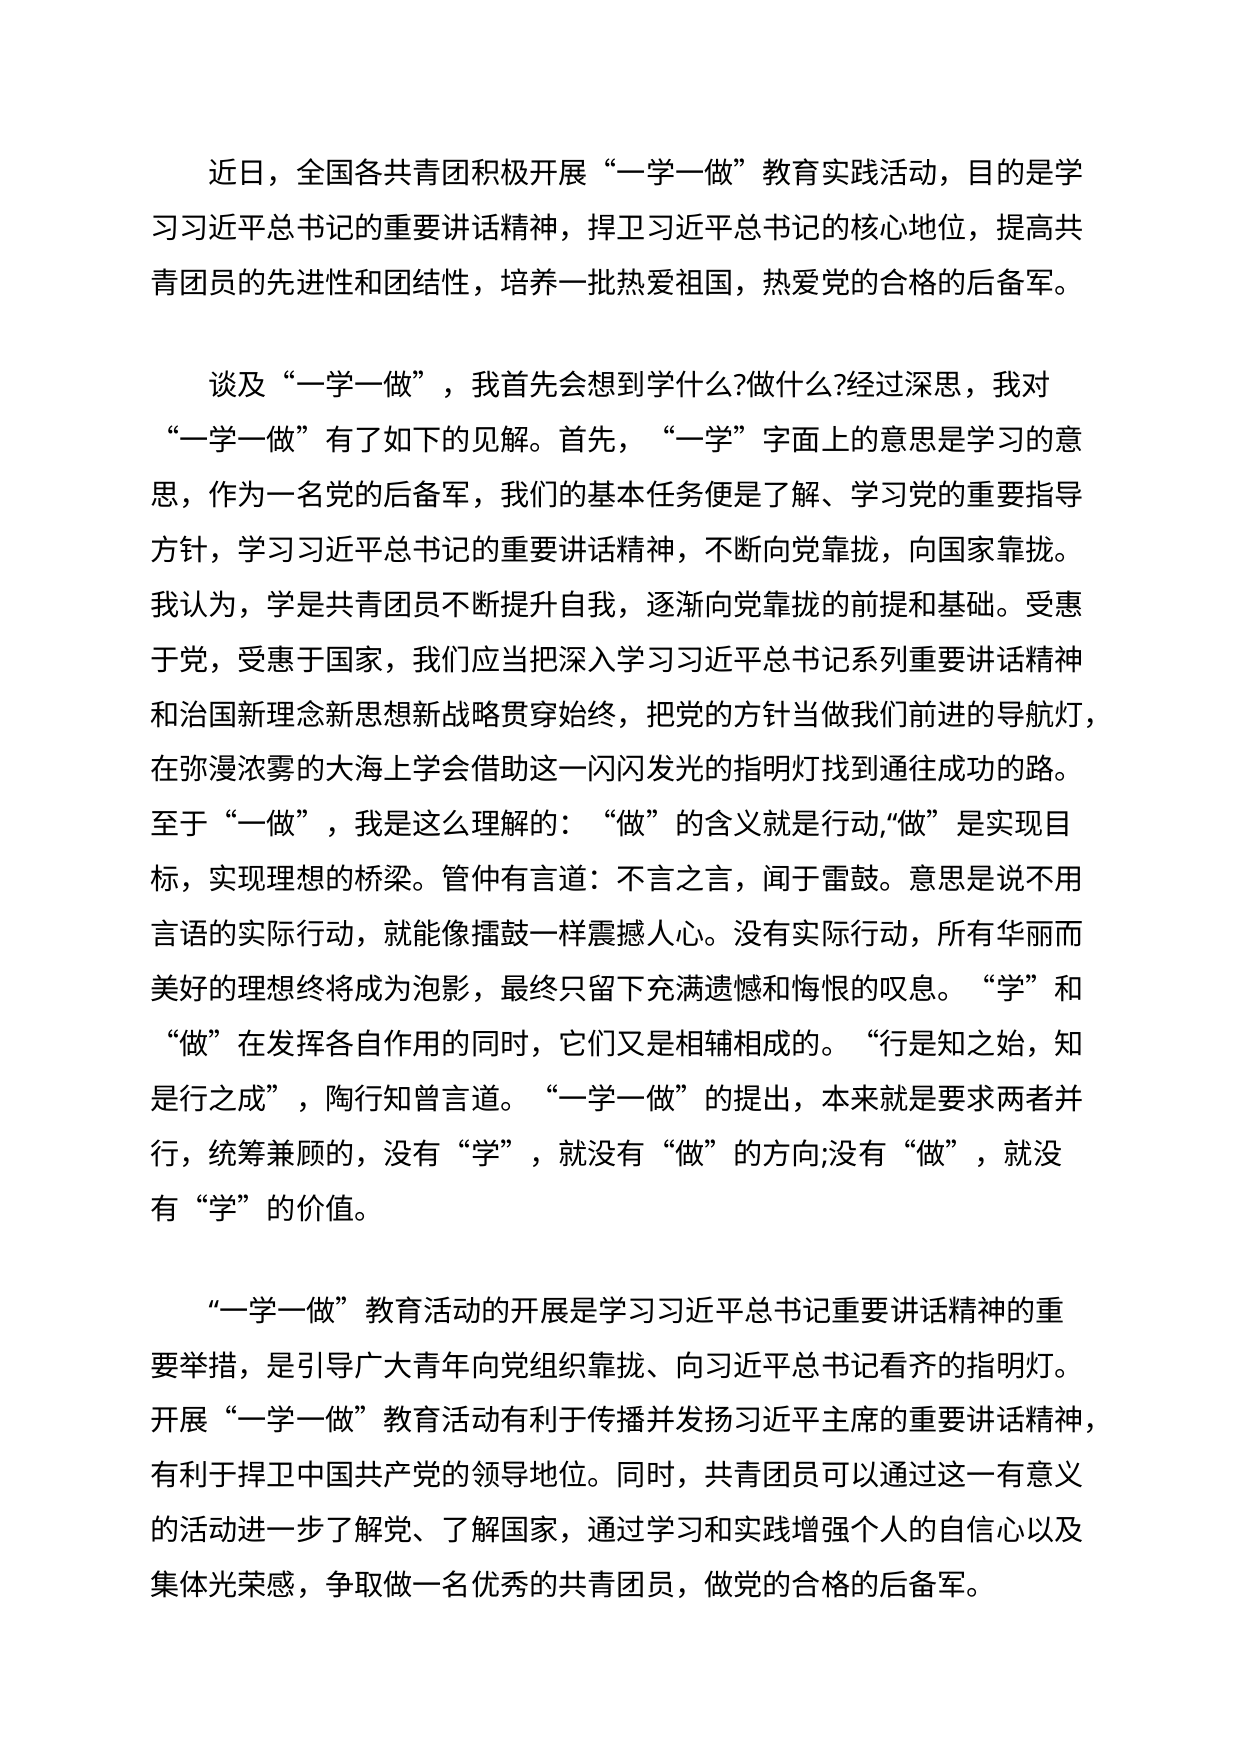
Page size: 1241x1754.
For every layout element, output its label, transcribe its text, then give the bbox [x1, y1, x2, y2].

text “一学一做”教育活动的开展是学习习近平总书记重要讲话精神的重要举措，是引导广大青年向党组织靠拢、向习近平总书记看齐的指明灯。开展“一学一做”教育活动有利于传播并发扬习近平主席的重要讲话精神，有利于捍卫中国共产党的领导地位。同时，共青团员可以通过这一有意义的活动进一步了解党、了解国家，通过学习和实践增强个人的自信心以及集体光荣感，争取做一名优秀的共青团员，做党的合格的后备军。 [150, 1287, 1090, 1604]
text 谈及“一学一做”，我首先会想到学什么?做什么?经过深思，我对“一学一做”有了如下的见解。首先，“一学”字面上的意思是学习的意思，作为一名党的后备军，我们的基本任务便是了解、学习党的重要指导方针，学习习近平总书记的重要讲话精神，不断向党靠拢，向国家靠拢。我认为，学是共青团员不断提升自我，逐渐向党靠拢的前提和基础。受惠于党，受惠于国家，我们应当把深入学习习近平总书记系列重要讲话精神和治国新理念新思想新战略贯穿始终，把党的方针当做我们前进的导航灯，在弥漫浓雾的大海上学会借助这一闪闪发光的指明灯找到通往成功的路。至于“一做”，我是这么理解的：“做”的含义就是行动,“做”是实现目标，实现理想的桥梁。管仲有言道：不言之言，闻于雷鼓。意思是说不用言语的实际行动，就能像擂鼓一样震撼人心。没有实际行动，所有华丽而美好的理想终将成为泡影，最终只留下充满遗憾和悔恨的叹息。“学”和“做”在发挥各自作用的同时，它们又是相辅相成的。“行是知之始，知是行之成”，陶行知曾言道。“一学一做”的提出，本来就是要求两者并行，统筹兼顾的，没有“学”，就没有“做”的方向;没有“做”，就没有“学”的价值。 [150, 362, 1090, 1228]
text 近日，全国各共青团积极开展“一学一做”教育实践活动，目的是学习习近平总书记的重要讲话精神，捍卫习近平总书记的核心地位，提高共青团员的先进性和团结性，培养一批热爱祖国，热爱党的合格的后备军。 [150, 150, 1090, 302]
